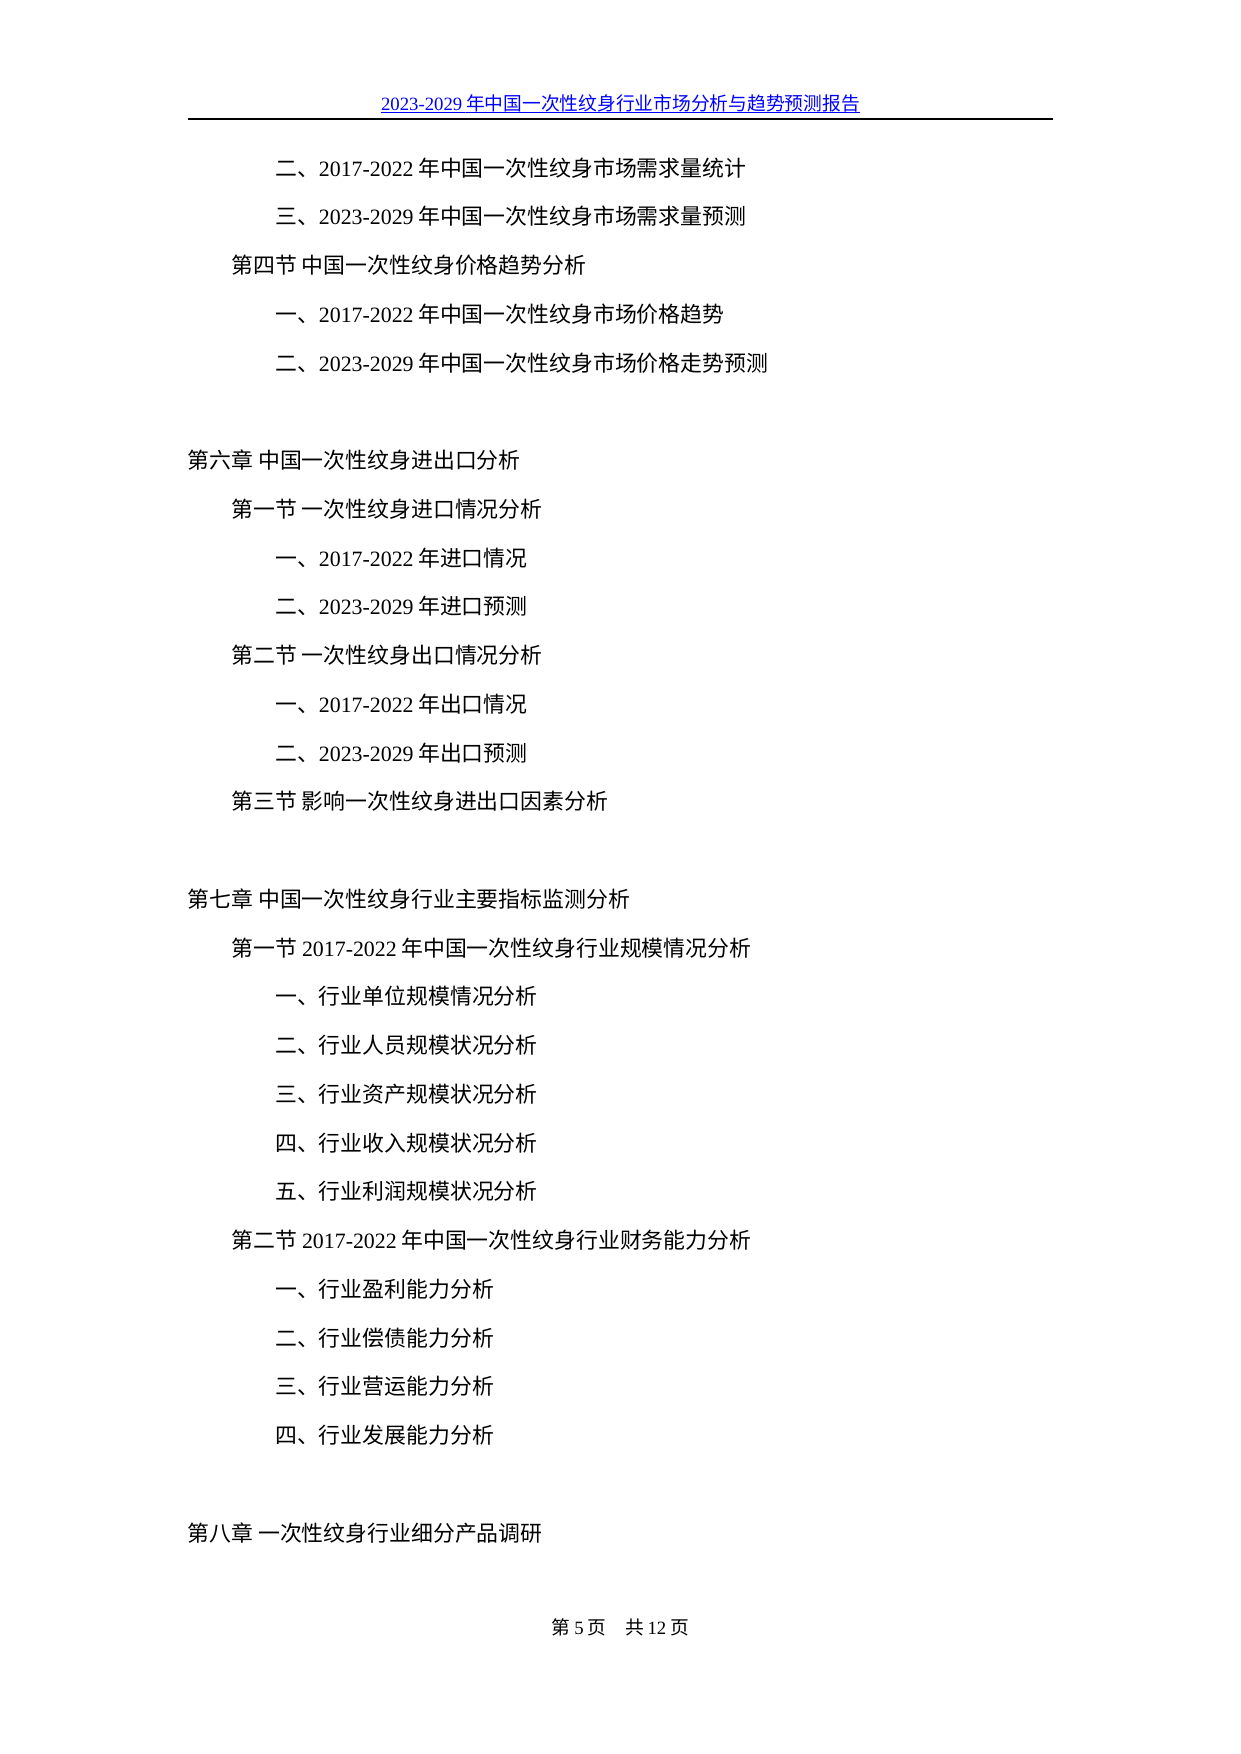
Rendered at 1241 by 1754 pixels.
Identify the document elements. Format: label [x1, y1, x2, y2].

text [187, 150, 1053, 1548]
